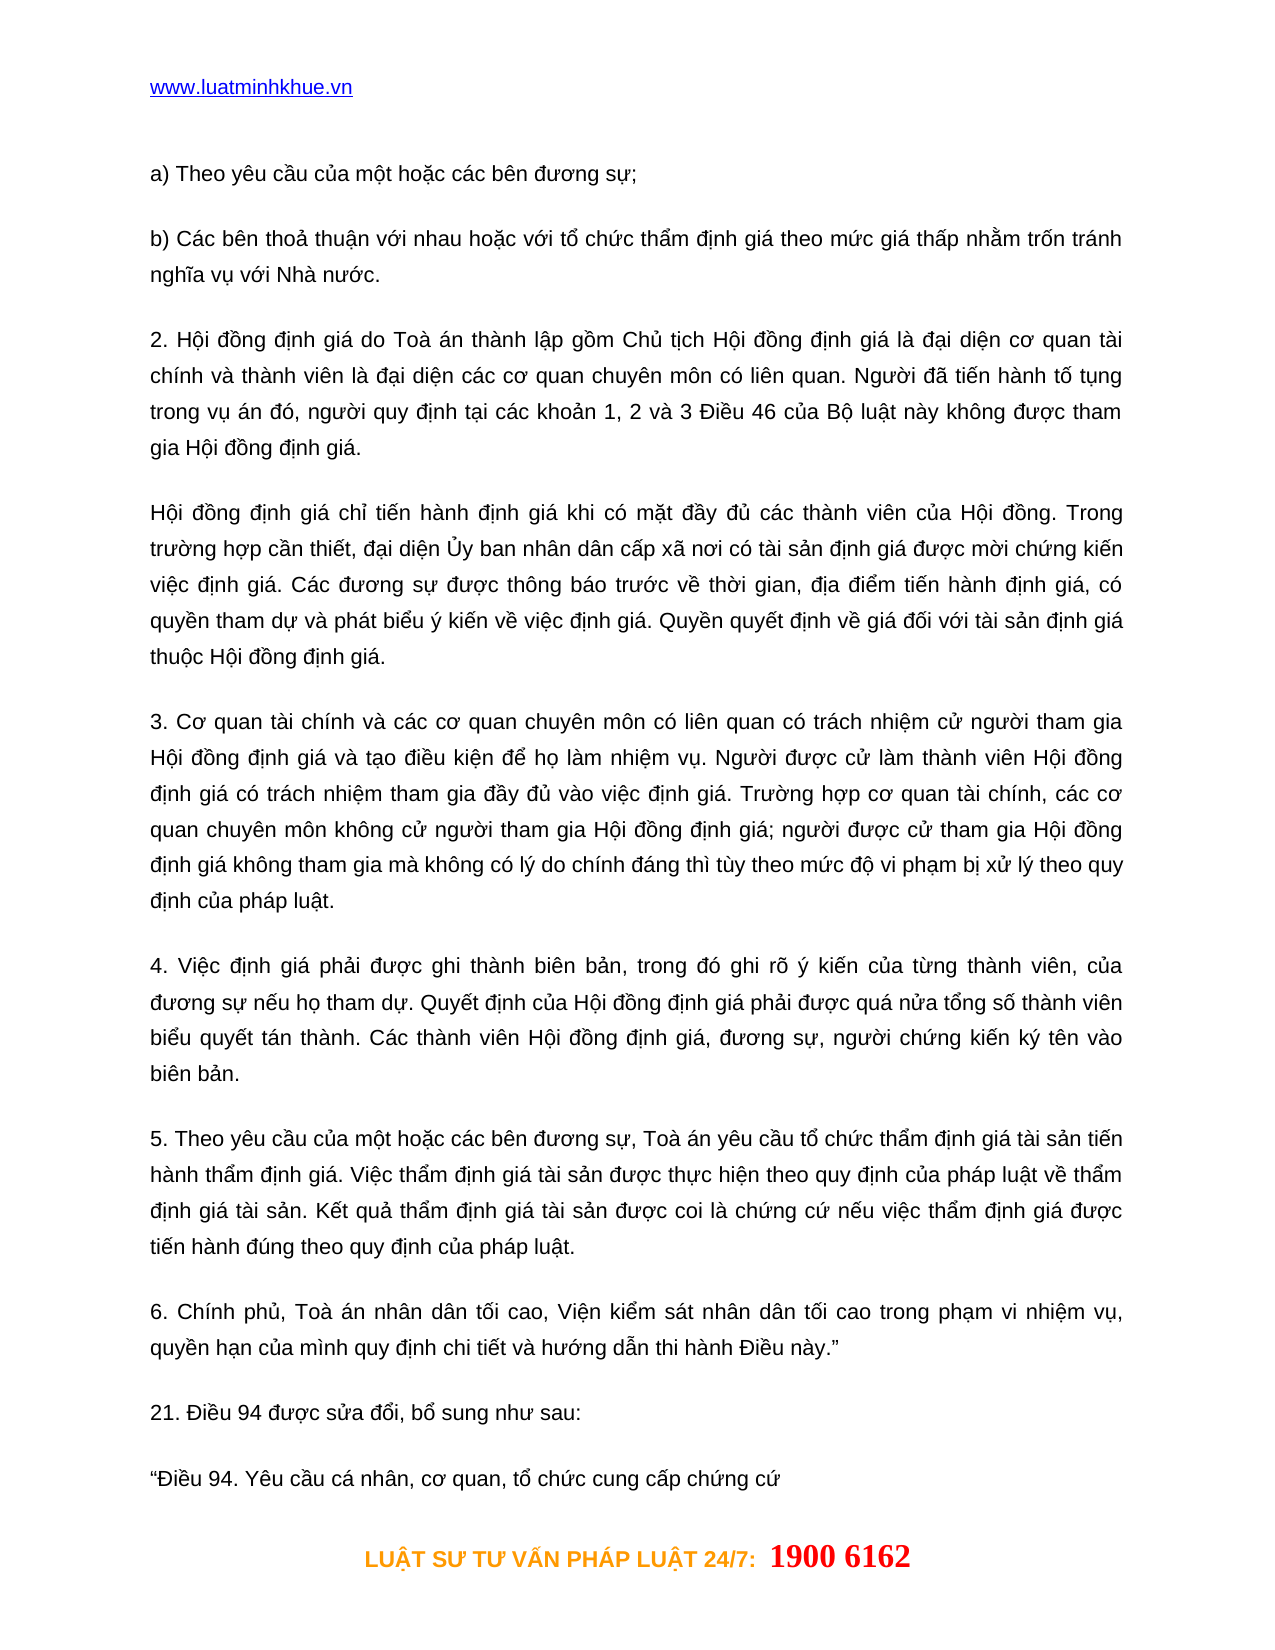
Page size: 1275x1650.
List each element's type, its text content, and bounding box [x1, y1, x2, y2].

text b) Các bên thoả thuận với nhau hoặc với tổ chức thẩm định giá theo mức giá thấp nhằm trốn tránh nghĩa vụ với Nhà nước. [150, 215, 1125, 287]
text 6. Chính phủ, Toà án nhân dân tối cao, Viện kiểm sát nhân dân tối cao trong phạm vi nhiệm vụ, quyền hạn của mình quy định chi tiết và hướng dẫn thi hành Điều này.” [150, 1288, 1125, 1360]
text “Điều 94. Yêu cầu cá nhân, cơ quan, tổ chức cung cấp chứng cứ [150, 1455, 1125, 1491]
text Hội đồng định giá chỉ tiến hành định giá khi có mặt đầy đủ các thành viên của Hội đồng. Trong trường hợp cần thiết, đại diện Ủy ban nhân dân cấp xã nơi có tài sản định giá được mời chứng kiến việc định giá. Các đương sự được thông báo trước về thời gian, địa điểm tiến hành định giá, có quyền tham dự và phát biểu ý kiến về việc định giá. Quyền quyết định về giá đối với tài sản định giá thuộc Hội đồng định giá. [150, 489, 1125, 669]
text 21. Điều 94 được sửa đổi, bổ sung như sau: [150, 1389, 1125, 1426]
text 3. Cơ quan tài chính và các cơ quan chuyên môn có liên quan có trách nhiệm cử người tham gia Hội đồng định giá và tạo điều kiện để họ làm nhiệm vụ. Người được cử làm thành viên Hội đồng định giá có trách nhiệm tham gia đầy đủ vào việc định giá. Trường hợp cơ quan tài chính, các cơ quan chuyên môn không cử người tham gia Hội đồng định giá; người được cử tham gia Hội đồng định giá không tham gia mà không có lý do chính đáng thì tùy theo mức độ vi phạm bị xử lý theo quy định của pháp luật. [150, 698, 1125, 913]
text a) Theo yêu cầu của một hoặc các bên đương sự; [150, 150, 1125, 186]
text 5. Theo yêu cầu của một hoặc các bên đương sự, Toà án yêu cầu tổ chức thẩm định giá tài sản tiến hành thẩm định giá. Việc thẩm định giá tài sản được thực hiện theo quy định của pháp luật về thẩm định giá tài sản. Kết quả thẩm định giá tài sản được coi là chứng cứ nếu việc thẩm định giá được tiến hành đúng theo quy định của pháp luật. [150, 1116, 1125, 1259]
text 4. Việc định giá phải được ghi thành biên bản, trong đó ghi rõ ý kiến của từng thành viên, của đương sự nếu họ tham dự. Quyết định của Hội đồng định giá phải được quá nửa tổng số thành viên biểu quyết tán thành. Các thành viên Hội đồng định giá, đương sự, người chứng kiến ký tên vào biên bản. [150, 943, 1125, 1086]
text 2. Hội đồng định giá do Toà án thành lập gồm Chủ tịch Hội đồng định giá là đại diện cơ quan tài chính và thành viên là đại diện các cơ quan chuyên môn có liên quan. Người đã tiến hành tố tụng trong vụ án đó, người quy định tại các khoản 1, 2 và 3 Điều 46 của Bộ luật này không được tham gia Hội đồng định giá. [150, 316, 1125, 460]
